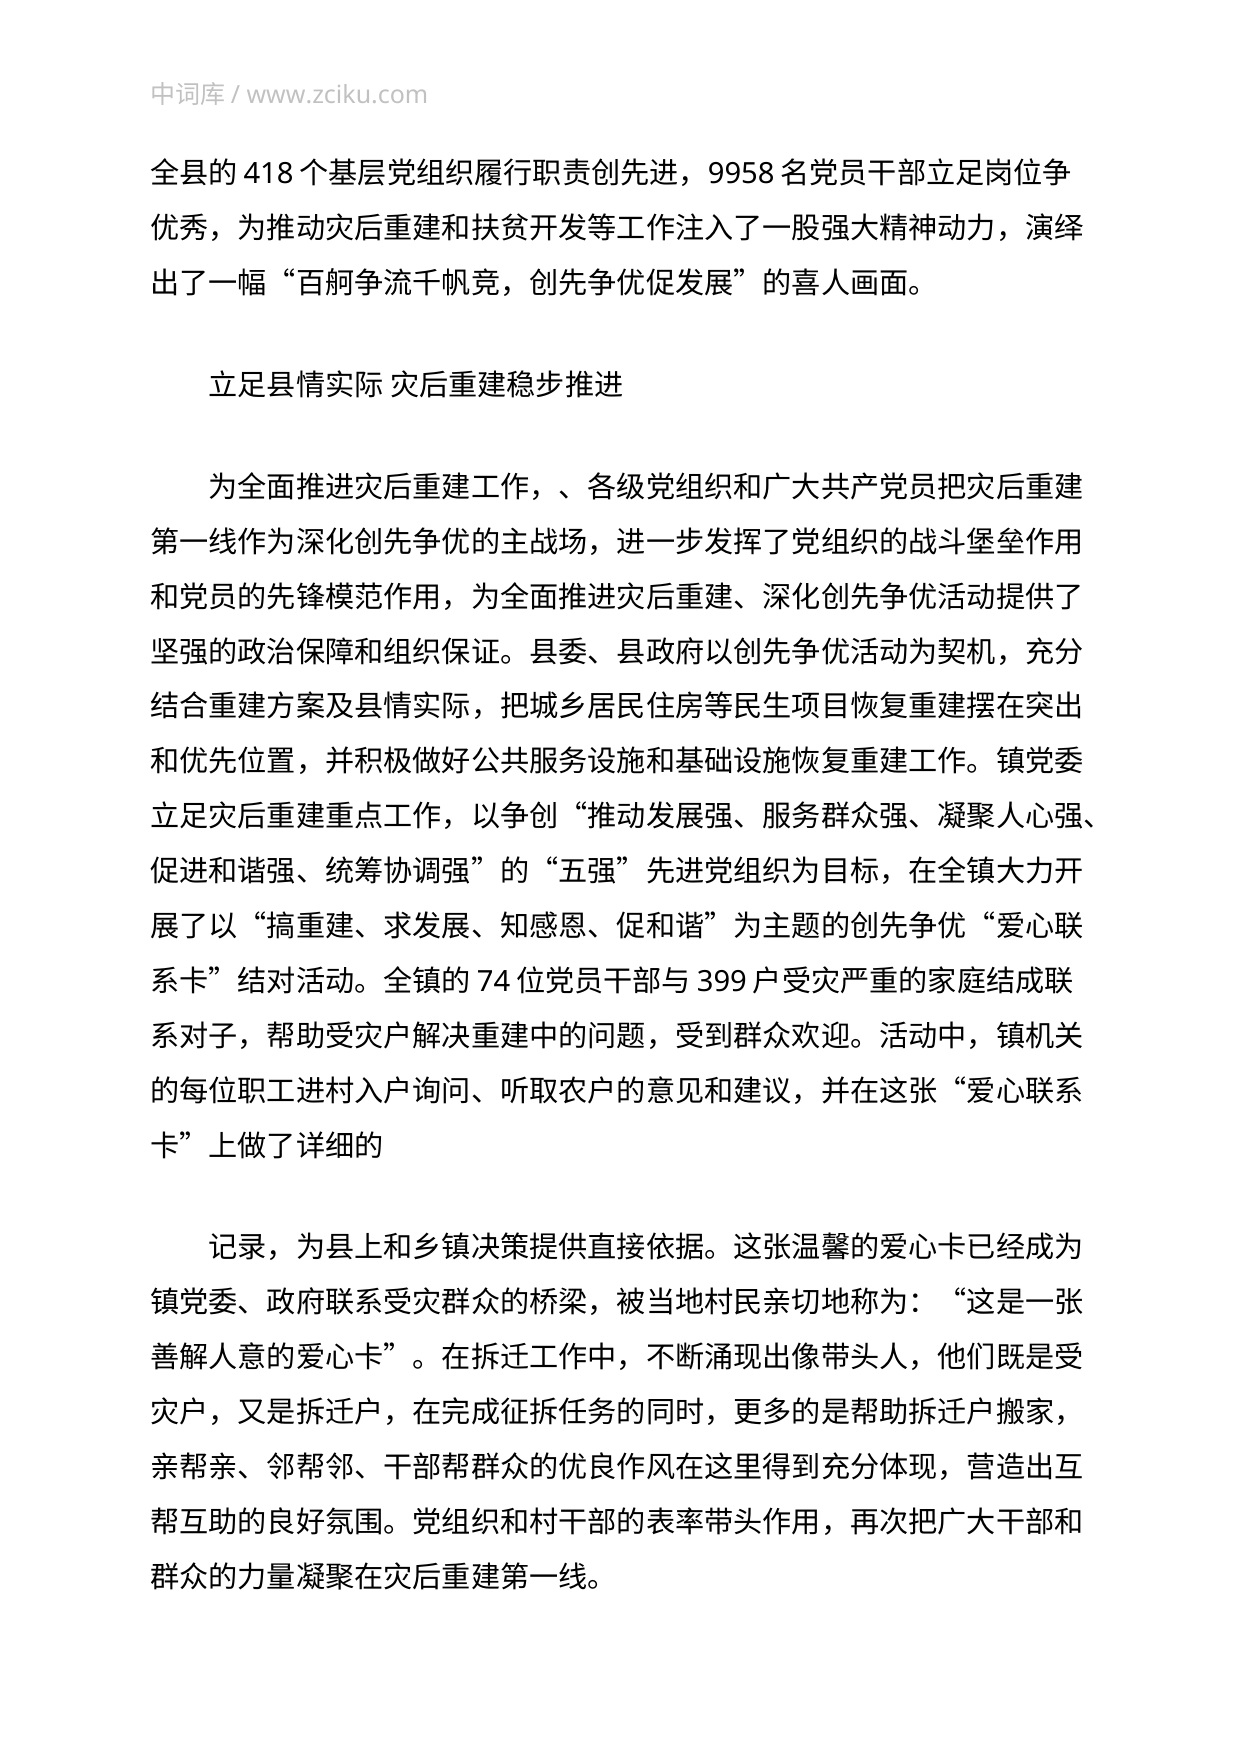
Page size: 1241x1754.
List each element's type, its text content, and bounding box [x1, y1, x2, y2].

text 立足县情实际 灾后重建稳步推进 [150, 362, 1090, 404]
text 记录，为县上和乡镇决策提供直接依据。这张温馨的爱心卡已经成为镇党委、政府联系受灾群众的桥梁，被当地村民亲切地称为：“这是一张善解人意的爱心卡”。在拆迁工作中，不断涌现出像带头人，他们既是受灾户，又是拆迁户，在完成征拆任务的同时，更多的是帮助拆迁户搬家，亲帮亲、邻帮邻、干部帮群众的优良作风在这里得到充分体现，营造出互帮互助的良好氛围。党组织和村干部的表率带头作用，再次把广大干部和群众的力量凝聚在灾后重建第一线。 [150, 1224, 1090, 1596]
text 为全面推进灾后重建工作，、各级党组织和广大共产党员把灾后重建第一线作为深化创先争优的主战场，进一步发挥了党组织的战斗堡垒作用和党员的先锋模范作用，为全面推进灾后重建、深化创先争优活动提供了坚强的政治保障和组织保证。县委、县政府以创先争优活动为契机，充分结合重建方案及县情实际，把城乡居民住房等民生项目恢复重建摆在突出和优先位置，并积极做好公共服务设施和基础设施恢复重建工作。镇党委立足灾后重建重点工作，以争创“推动发展强、服务群众强、凝聚人心强、促进和谐强、统筹协调强”的“五强”先进党组织为目标，在全镇大力开展了以“搞重建、求发展、知感恩、促和谐”为主题的创先争优“爱心联系卡”结对活动。全镇的74位党员干部与399户受灾严重的家庭结成联系对子，帮助受灾户解决重建中的问题，受到群众欢迎。活动中，镇机关的每位职工进村入户询问、听取农户的意见和建议，并在这张“爱心联系卡”上做了详细的 [150, 463, 1090, 1164]
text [150, 150, 1090, 302]
